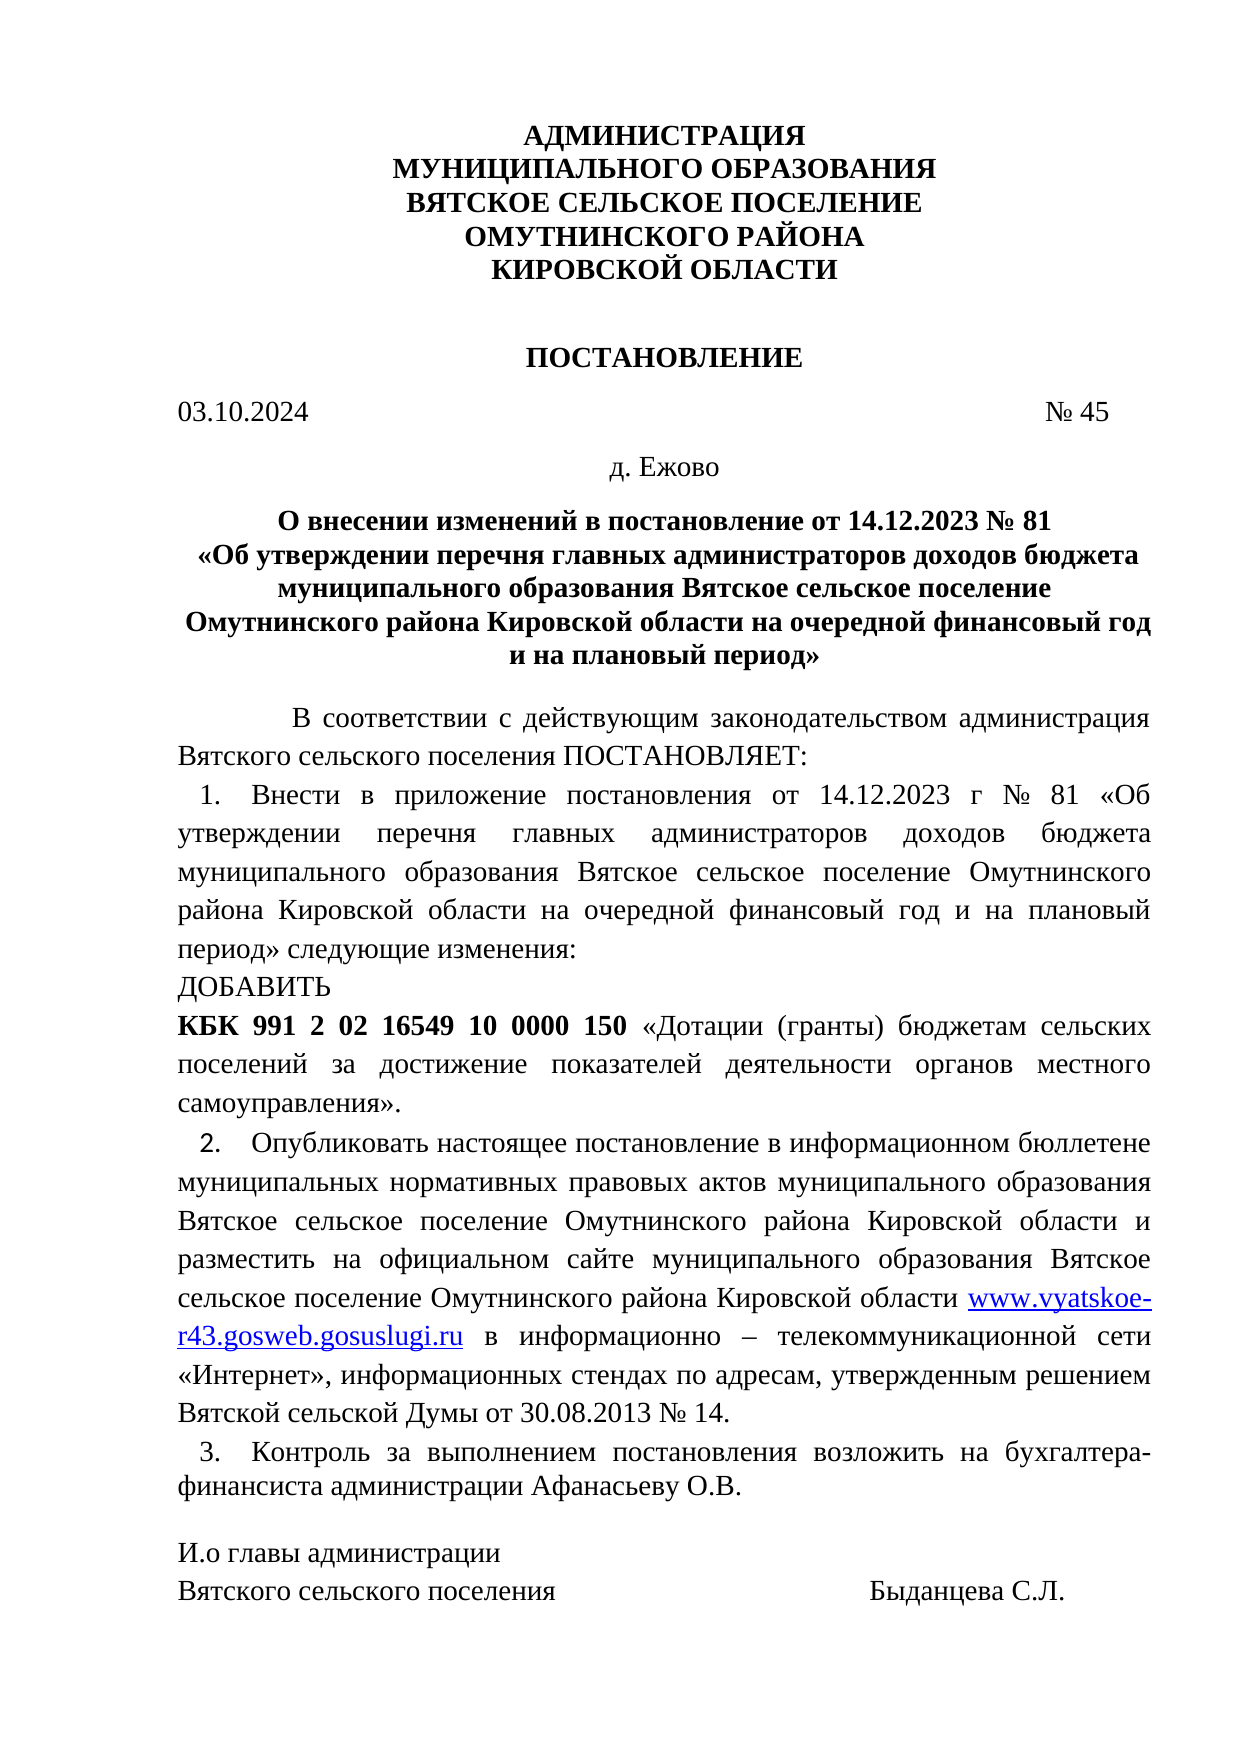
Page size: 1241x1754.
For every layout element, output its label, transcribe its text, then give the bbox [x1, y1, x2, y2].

text КИРОВСКОЙ ОБЛАСТИ [177, 252, 1152, 286]
list Опубликовать настоящее постановление в информационном бюллетене муниципальных нормативных правовых актов муниципального образования Вятское сельское поселение Омутнинского района Кировской области и разместить на официальном сайте муниципального образования Вятское сельское поселение Омутнинского района Кировской области www.vyatskoe-r43.gosweb.gosuslugi.ru в информационно – телекоммуникационной сети «Интернет», информационных стендах по адресам, утвержденным решением Вятской сельской Думы от 30.08.2013 № 14. [177, 1124, 1152, 1429]
text О внесении изменений в постановление от 14.12.2023 № 81 [177, 503, 1152, 537]
text КБК 991 2 02 16549 10 0000 150 «Дотации (гранты) бюджетам сельских поселений за достижение показателей деятельности органов местного самоуправления». [177, 1008, 1152, 1119]
text ВЯТСКОЕ СЕЛЬСКОЕ ПОСЕЛЕНИЕ [177, 185, 1152, 219]
list Контроль за выполнением постановления возложить на бухгалтера-финансиста администрации Афанасьеву О.В. [177, 1434, 1152, 1501]
text «Об утверждении перечня главных администраторов доходов бюджета [177, 537, 1152, 570]
list Внести в приложение постановления от 14.12.2023 г № 81 «Об утверждении перечня главных администраторов доходов бюджета муниципального образования Вятское сельское поселение Омутнинского района Кировской области на очередной финансовый год и на плановый период» следующие изменения: [177, 777, 1152, 964]
text Вятского сельского поселения Быданцева С.Л. [177, 1573, 1152, 1607]
text В соответствии с действующим законодательством администрация Вятского сельского поселения ПОСТАНОВЛЯЕТ: [177, 700, 1152, 772]
text д. Ежово [177, 449, 1152, 482]
text АДМИНИСТРАЦИЯ [177, 118, 1152, 152]
text ОМУТНИНСКОГО РАЙОНА [177, 219, 1152, 252]
text ПОСТАНОВЛЕНИЕ [177, 340, 1152, 374]
text Омутнинского района Кировской области на очередной финансовый год и на плановый период» [177, 604, 1152, 671]
text И.о главы администрации [177, 1535, 1152, 1568]
text МУНИЦИПАЛЬНОГО ОБРАЗОВАНИЯ [177, 152, 1152, 185]
text муниципального образования Вятское сельское поселение [177, 570, 1152, 604]
text 03.10.2024 № 45 [177, 394, 1152, 428]
list ДОБАВИТЬ [177, 969, 1152, 1003]
